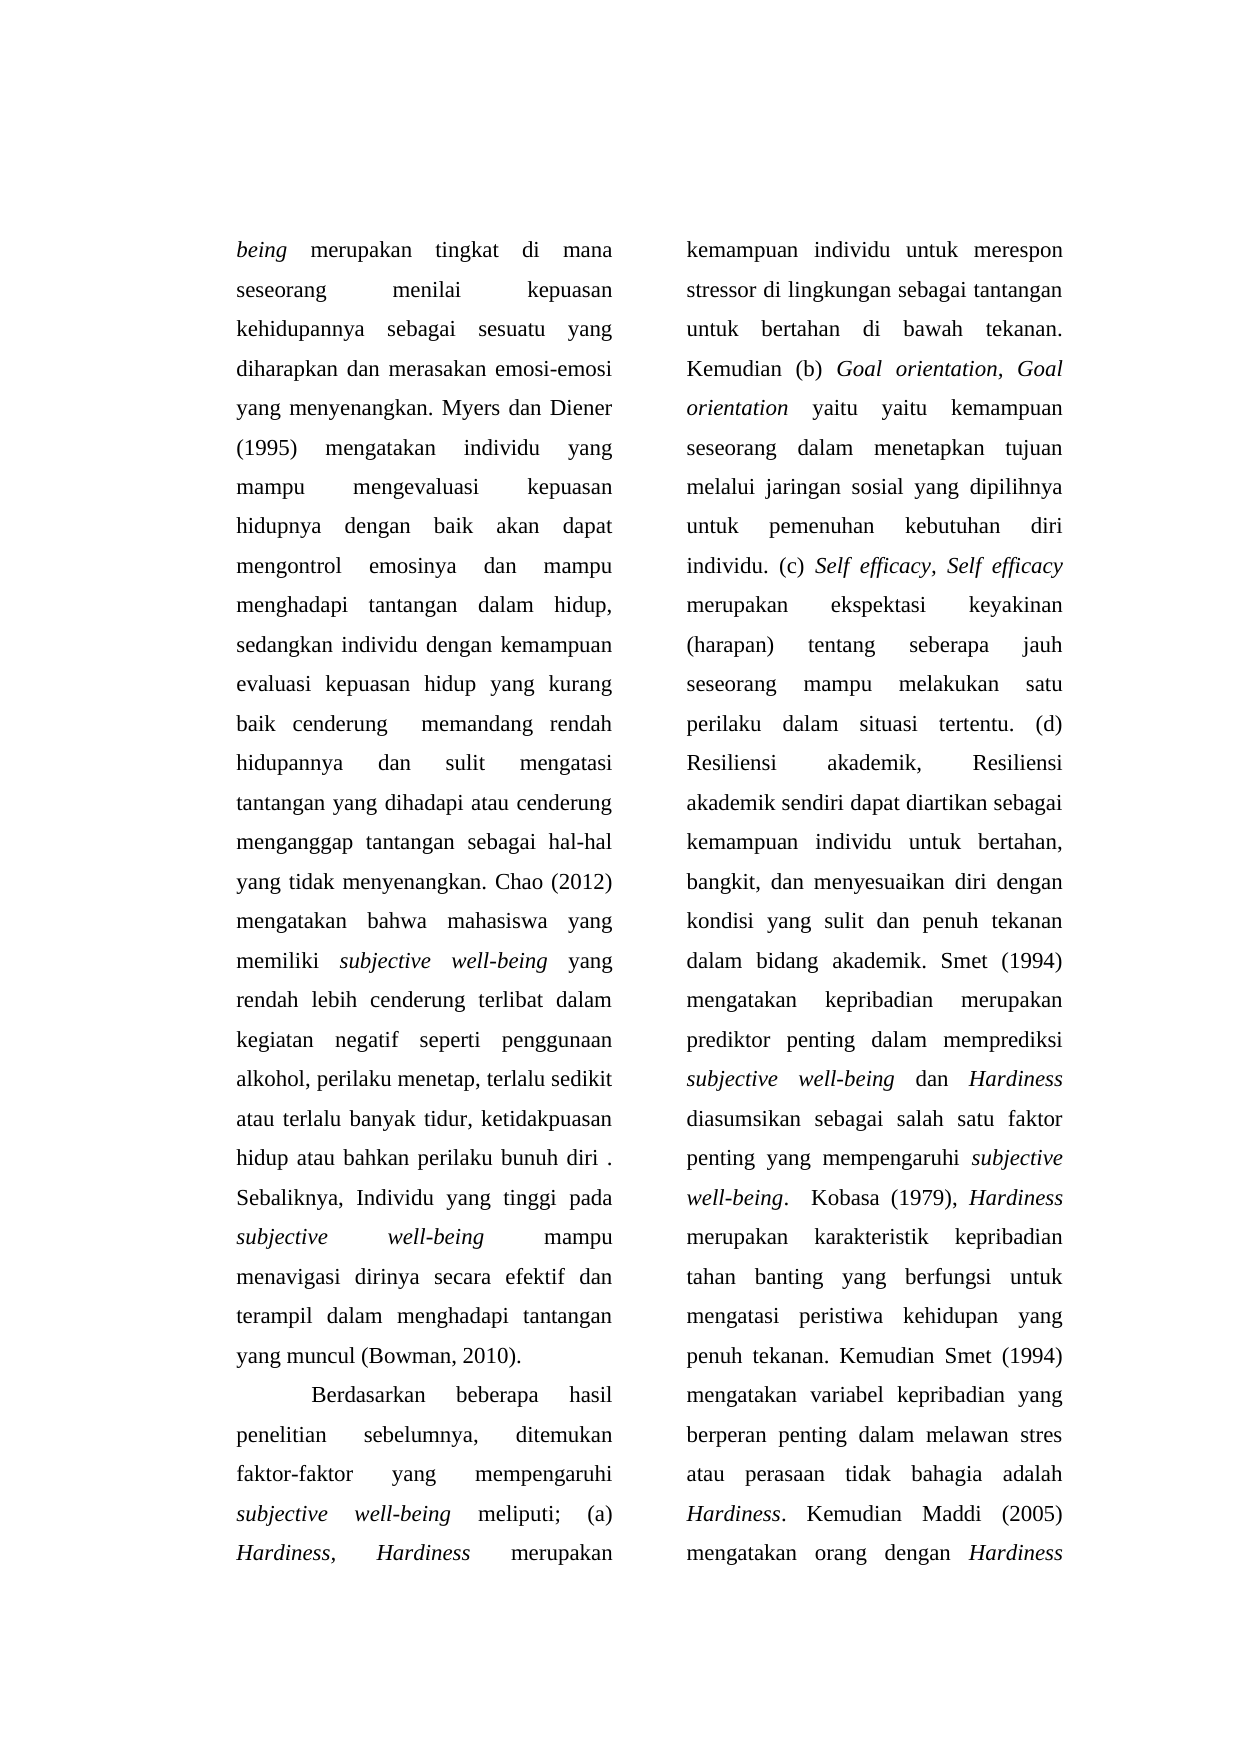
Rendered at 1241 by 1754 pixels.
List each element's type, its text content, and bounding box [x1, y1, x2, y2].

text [236, 1381, 613, 1565]
